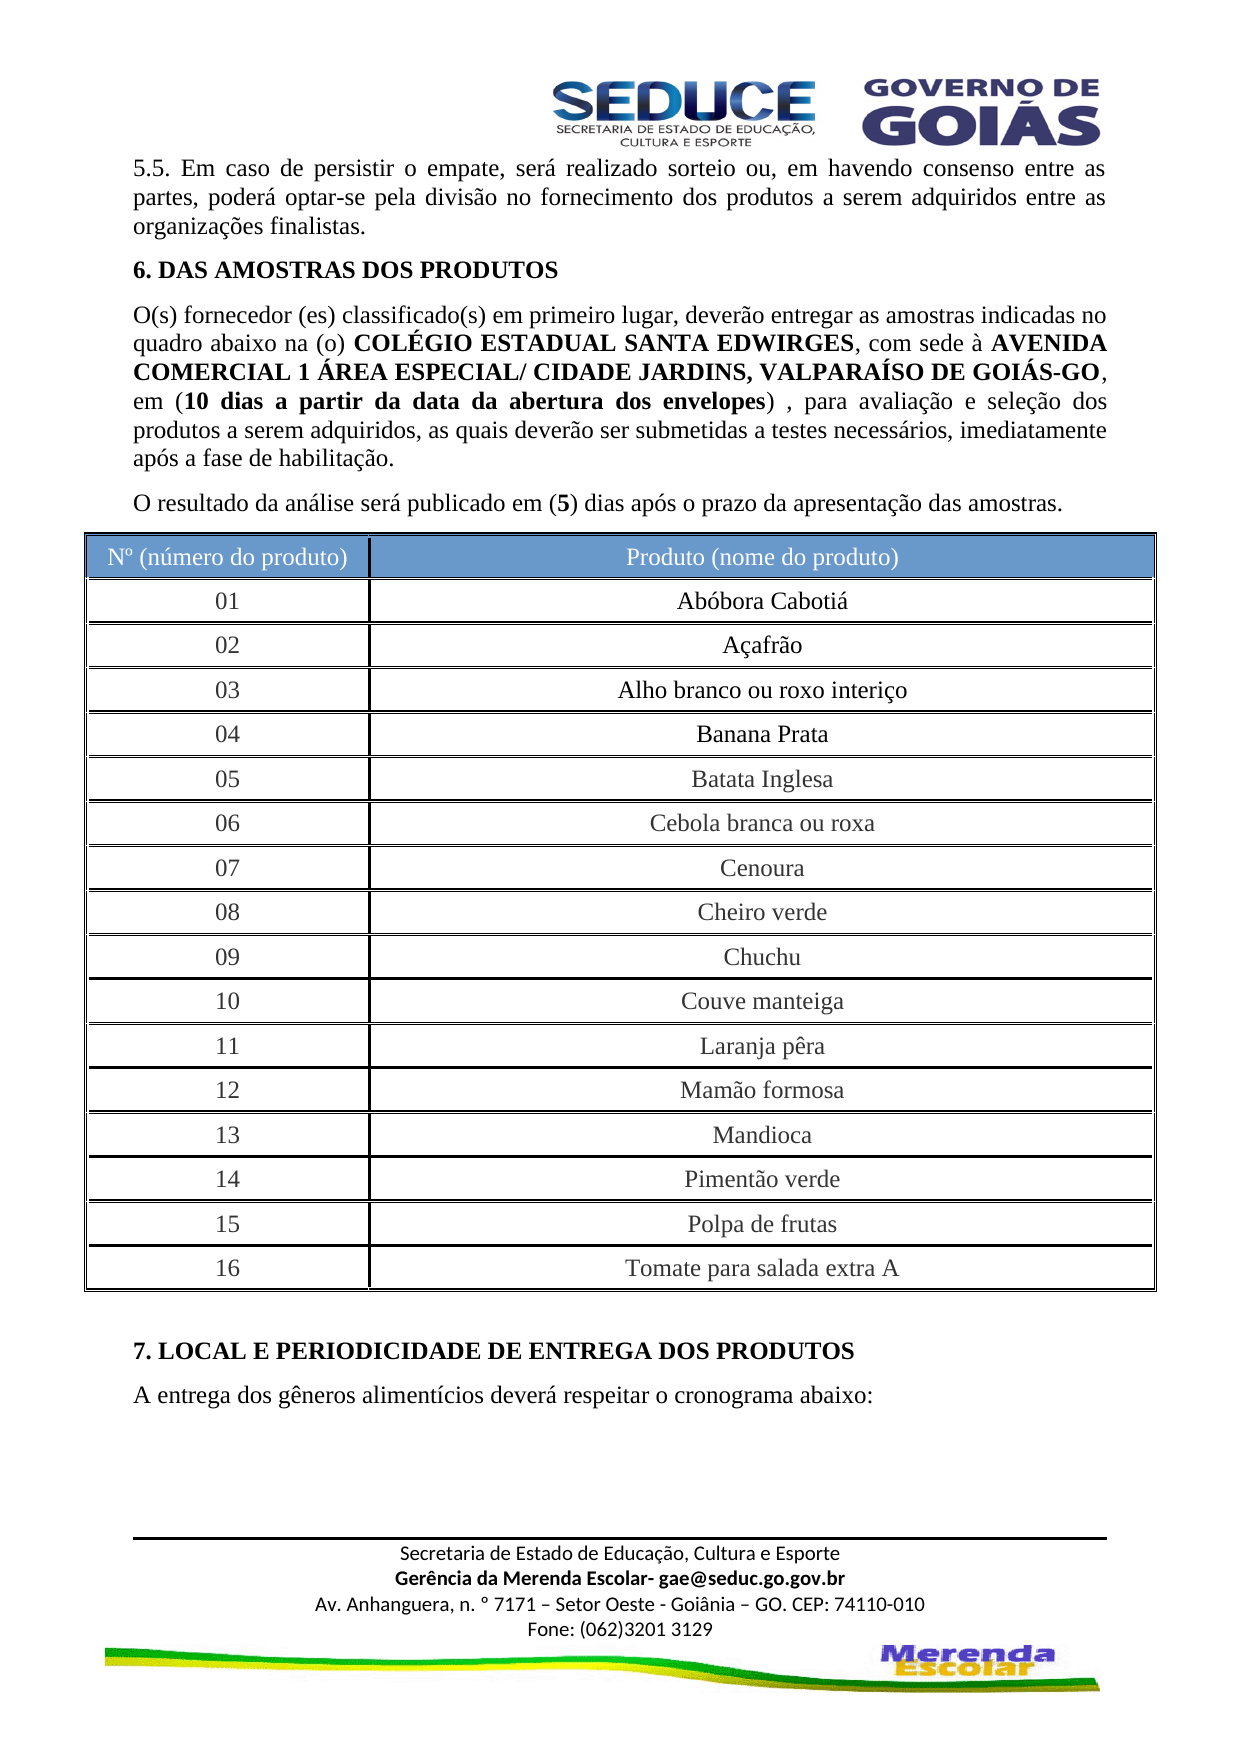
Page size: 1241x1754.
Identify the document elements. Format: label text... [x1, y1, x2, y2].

table_cell 08 [87, 888, 368, 932]
table_cell Couve manteiga [371, 977, 1154, 1021]
table_cell 13 [87, 1110, 368, 1155]
table_cell 12 [87, 1066, 368, 1110]
table_header Produto (nome do produto) [369, 536, 1154, 577]
picture [552, 73, 1108, 154]
text 5.5. Em caso de persistir o empate, será realizado sorteio ou, em havendo consenso entre as partes, poderá optar-se pela divisão no fornecimento dos produtos a serem adquiridos entre as organizações finalistas. [133, 153, 1107, 240]
table_cell 09 [87, 933, 368, 977]
table_cell 05 [87, 755, 368, 799]
table_cell Chuchu [371, 933, 1154, 977]
table_cell Açafrão [371, 621, 1154, 666]
text O(s) fornecedor (es) classificado(s) em primeiro lugar, deverão entregar as amostras indicadas no quadro abaixo na (o) COLÉGIO ESTADUAL SANTA EDWIRGES, com sede à Avenida Comercial 1 Área Especial/ Cidade Jardins, VALPARAÍSO DE GOIÁS-GO, em (10 dias a partir da data da abertura dos envelopes) , para avaliação e seleção dos produtos a serem adquiridos, as quais deverão ser submetidas a testes necessários, imediatamente após a fase de habilitação. [133, 300, 1107, 472]
text O resultado da análise será publicado em (5) dias após o prazo da apresentação das amostras. [133, 488, 1107, 517]
table_cell Banana Prata [371, 710, 1154, 754]
table_cell Mandioca [371, 1110, 1154, 1155]
table_cell Tomate para salada extra A [369, 1244, 1154, 1288]
table_cell Batata Inglesa [371, 755, 1154, 799]
table_cell 01 [85, 577, 369, 621]
table_cell Pimentão verde [371, 1155, 1154, 1199]
text 6. DAS AMOSTRAS DOS PRODUTOS [133, 255, 1107, 284]
table_cell 07 [87, 844, 368, 888]
table_cell 16 [87, 1244, 369, 1288]
table_cell Abóbora Cabotiá [369, 577, 1155, 621]
table_cell Mamão formosa [371, 1066, 1154, 1110]
table_cell Alho branco ou roxo interiço [369, 666, 1155, 710]
table_cell 03 [85, 666, 369, 710]
text 7. LOCAL E PERIODICIDADE DE ENTREGA DOS PRODUTOS [133, 1336, 1107, 1365]
table_cell Polpa de frutas [371, 1199, 1154, 1244]
table_cell Cebola branca ou roxa [371, 799, 1154, 843]
table_cell 06 [87, 799, 368, 843]
table_cell 04 [87, 710, 368, 754]
table_cell Cheiro verde [371, 888, 1154, 932]
table_cell 10 [87, 977, 368, 1021]
table_cell 14 [87, 1155, 368, 1199]
table_cell 02 [87, 621, 368, 666]
table_cell Laranja pêra [371, 1021, 1154, 1066]
table_cell 15 [87, 1199, 368, 1244]
table_cell Cenoura [371, 844, 1154, 888]
table_cell 11 [87, 1021, 368, 1066]
table_header Nº (número do produto) [87, 534, 369, 577]
text A entrega dos gêneros alimentícios deverá respeitar o cronograma abaixo: [133, 1380, 1107, 1409]
